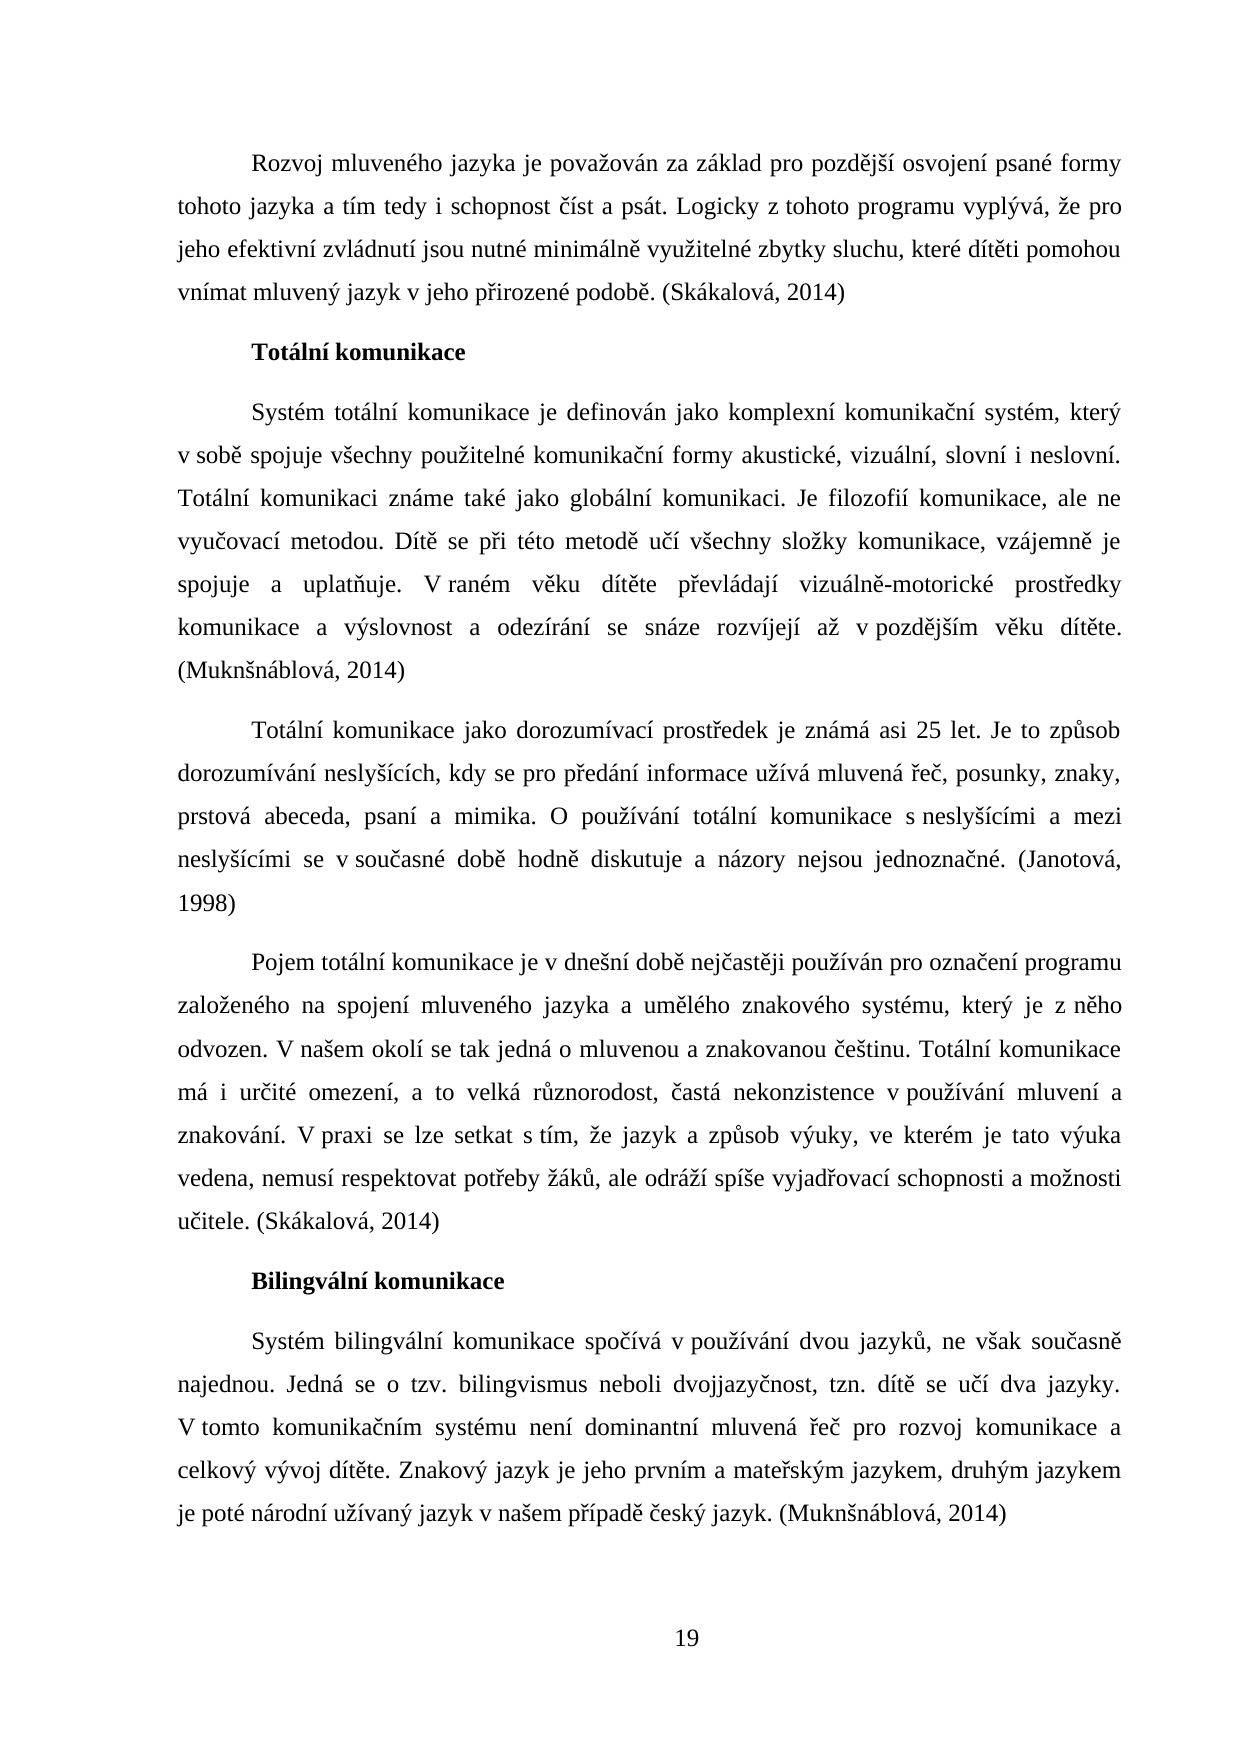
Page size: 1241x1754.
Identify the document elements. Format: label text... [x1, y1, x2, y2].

text Systém bilingvální komunikace spočívá v používání dvou jazyků, ne však současně najednou. Jedná se o tzv. bilingvismus neboli dvojjazyčnost, tzn. dítě se učí dva jazyky. V tomto komunikačním systému není dominantní mluvená řeč pro rozvoj komunikace a celkový vývoj dítěte. Znakový jazyk je jeho prvním a mateřským jazykem, druhým jazykem je poté národní užívaný jazyk v našem případě český jazyk. (Muknšnáblová, 2014) [177, 1326, 1122, 1527]
text Totální komunikace jako dorozumívací prostředek je známá asi 25 let. Je to způsob dorozumívání neslyšících, kdy se pro předání informace užívá mluvená řeč, posunky, znaky, prstová abeceda, psaní a mimika. O používání totální komunikace s neslyšícími a mezi neslyšícími se v současné době hodně diskutuje a názory nejsou jednoznačné. (Janotová, 1998) [177, 715, 1122, 916]
text Bilingvální komunikace [177, 1266, 1122, 1295]
text Systém totální komunikace je definován jako komplexní komunikační systém, který v sobě spojuje všechny použitelné komunikační formy akustické, vizuální, slovní i neslovní. Totální komunikaci známe také jako globální komunikaci. Je filozofií komunikace, ale ne vyučovací metodou. Dítě se při této metodě učí všechny složky komunikace, vzájemně je spojuje a uplatňuje. V raném věku dítěte převládají vizuálně-motorické prostředky komunikace a výslovnost a odezírání se snáze rozvíjejí až v pozdějším věku dítěte. (Muknšnáblová, 2014) [177, 397, 1122, 684]
text Pojem totální komunikace je v dnešní době nejčastěji používán pro označení programu založeného na spojení mluveného jazyka a umělého znakového systému, který je z něho odvozen. V našem okolí se tak jedná o mluvenou a znakovanou češtinu. Totální komunikace má i určité omezení, a to velká různorodost, častá nekonzistence v používání mluvení a znakování. V praxi se lze setkat s tím, že jazyk a způsob výuky, ve kterém je tato výuka vedena, nemusí respektovat potřeby žáků, ale odráží spíše vyjadřovací schopnosti a možnosti učitele. (Skákalová, 2014) [177, 947, 1122, 1235]
text Rozvoj mluveného jazyka je považován za základ pro pozdější osvojení psané formy tohoto jazyka a tím tedy i schopnost číst a psát. Logicky z tohoto programu vyplývá, že pro jeho efektivní zvládnutí jsou nutné minimálně využitelné zbytky sluchu, které dítěti pomohou vnímat mluvený jazyk v jeho přirozené podobě. (Skákalová, 2014) [177, 148, 1122, 306]
text Totální komunikace [177, 337, 1122, 366]
